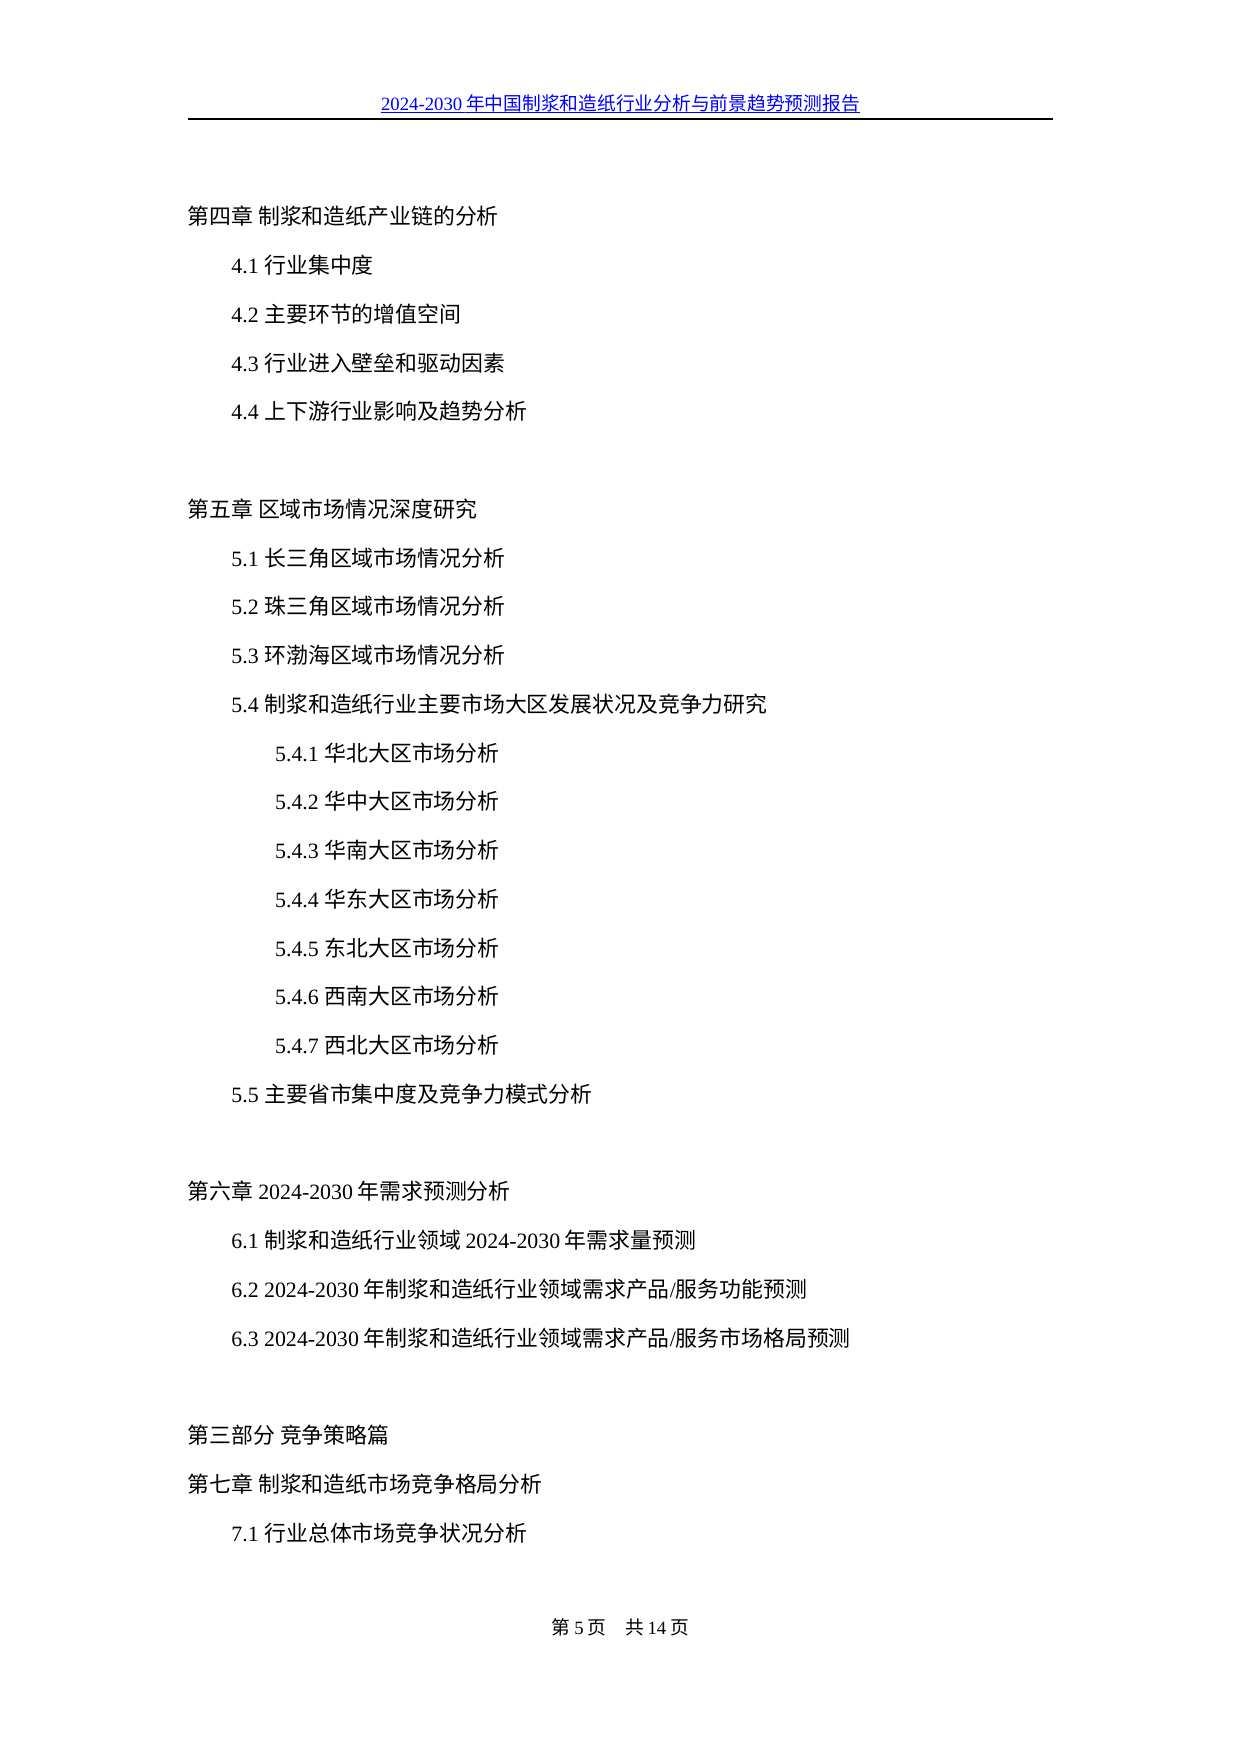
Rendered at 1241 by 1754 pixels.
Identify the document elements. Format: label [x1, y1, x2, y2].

text [187, 150, 1053, 1548]
